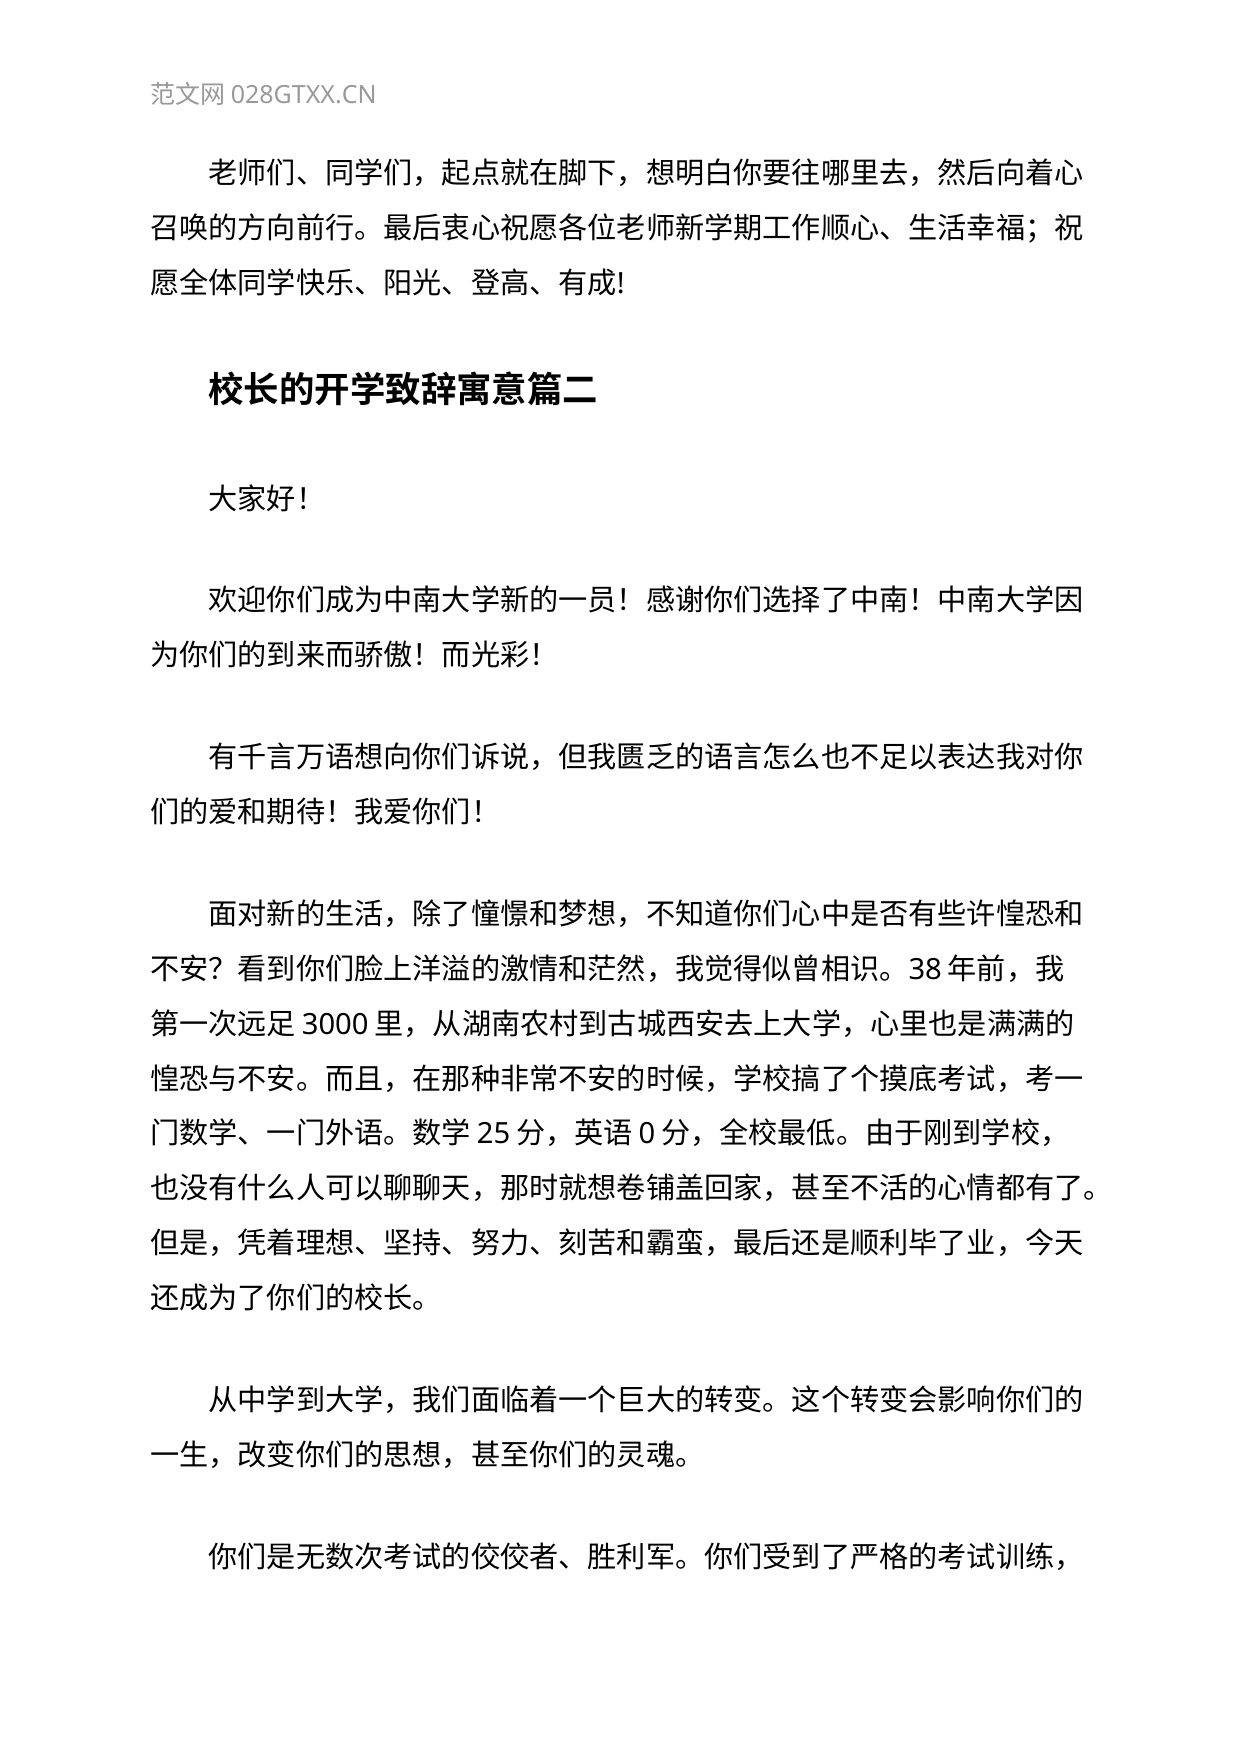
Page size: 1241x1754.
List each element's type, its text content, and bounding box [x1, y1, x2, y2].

text 大家好！ [150, 475, 1090, 517]
text 校长的开学致辞寓意篇二 [150, 362, 1090, 413]
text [150, 1533, 1090, 1576]
text 老师们、同学们，起点就在脚下，想明白你要往哪里去，然后向着心召唤的方向前行。最后衷心祝愿各位老师新学期工作顺心、生活幸福；祝愿全体同学快乐、阳光、登高、有成! [150, 150, 1090, 302]
text 从中学到大学，我们面临着一个巨大的转变。这个转变会影响你们的一生，改变你们的思想，甚至你们的灵魂。 [150, 1377, 1090, 1474]
text 面对新的生活，除了憧憬和梦想，不知道你们心中是否有些许惶恐和不安？看到你们脸上洋溢的激情和茫然，我觉得似曾相识。38年前，我第一次远足3000里，从湖南农村到古城西安去上大学，心里也是满满的惶恐与不安。而且，在那种非常不安的时候，学校搞了个摸底考试，考一门数学、一门外语。数学25分，英语0分，全校最低。由于刚到学校，也没有什么人可以聊聊天，那时就想卷铺盖回家，甚至不活的心情都有了。但是，凭着理想、坚持、努力、刻苦和霸蛮，最后还是顺利毕了业，今天还成为了你们的校长。 [150, 890, 1090, 1317]
text 有千言万语想向你们诉说，但我匮乏的语言怎么也不足以表达我对你们的爱和期待！我爱你们！ [150, 734, 1090, 831]
text 欢迎你们成为中南大学新的一员！感谢你们选择了中南！中南大学因为你们的到来而骄傲！而光彩！ [150, 577, 1090, 674]
